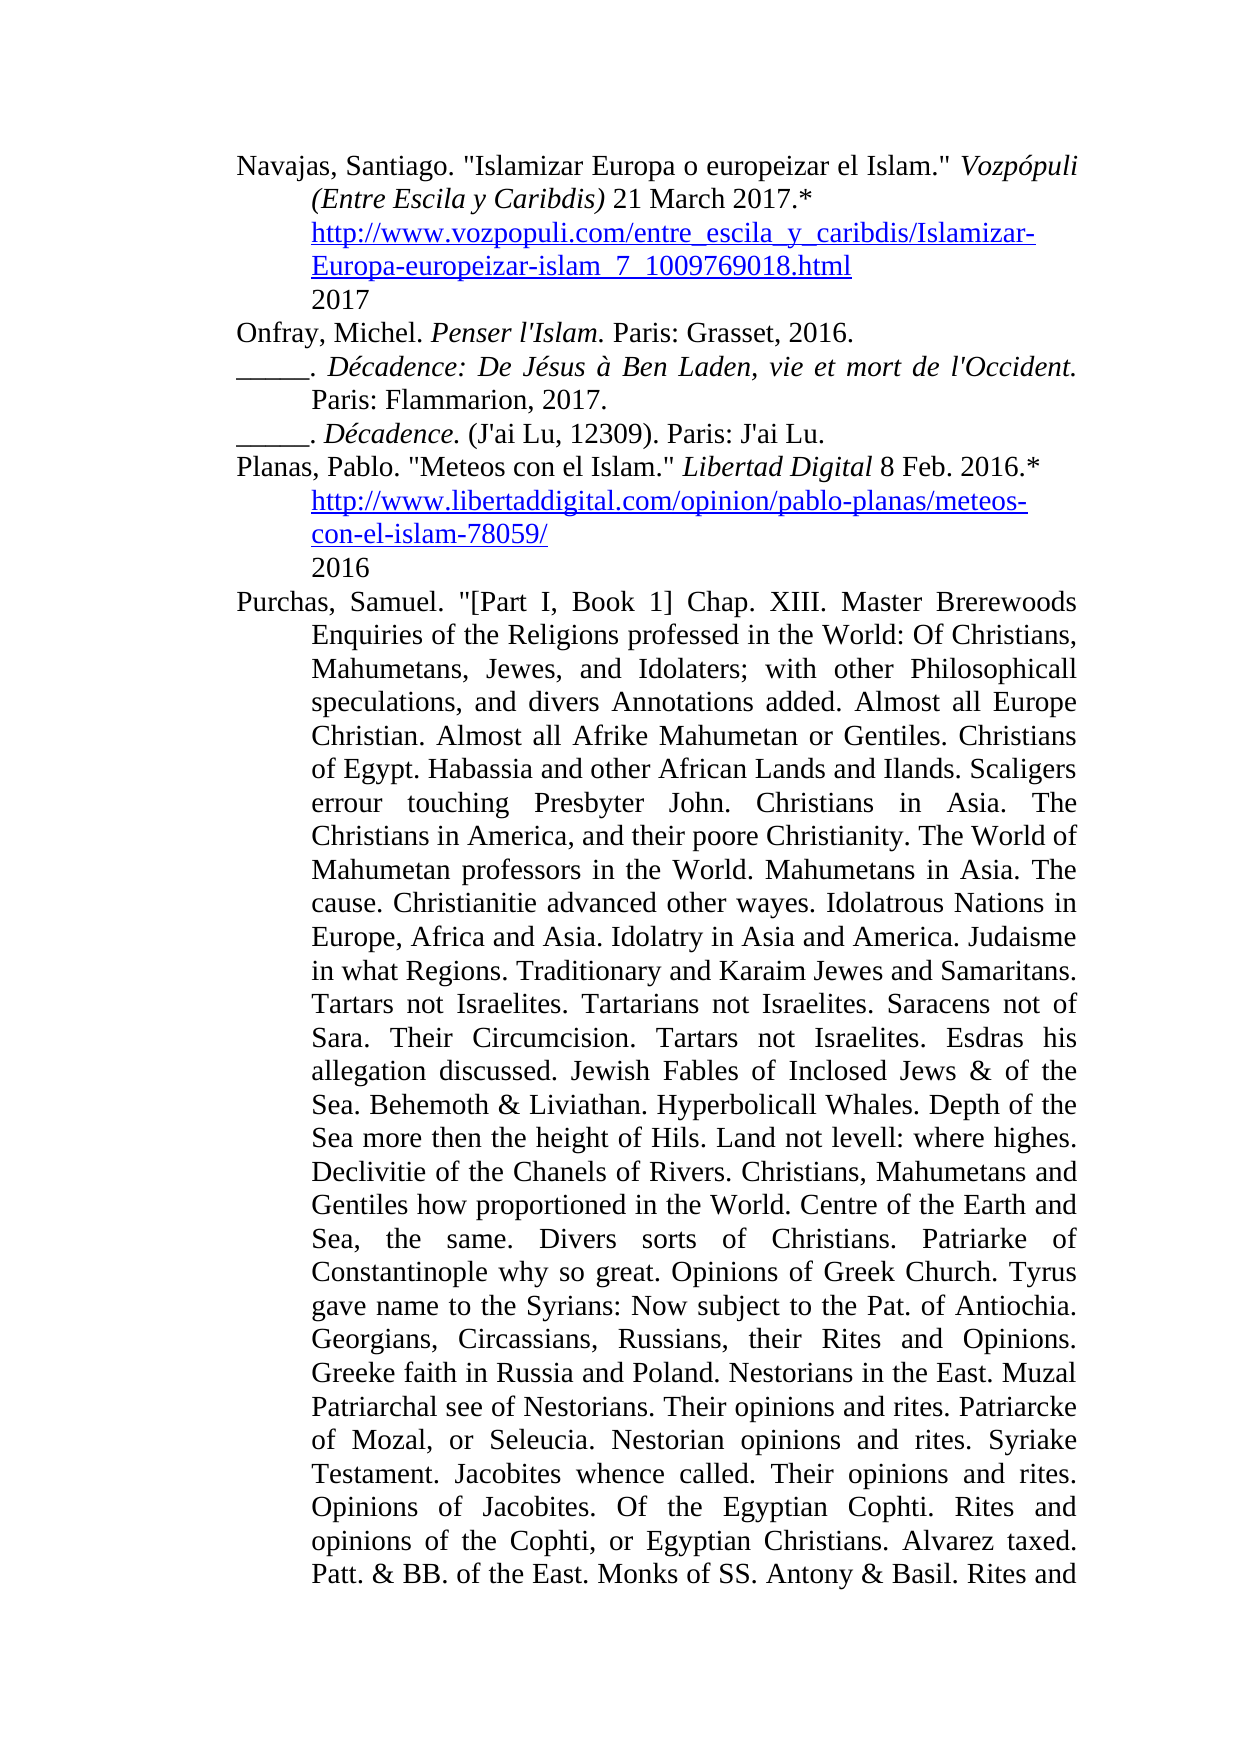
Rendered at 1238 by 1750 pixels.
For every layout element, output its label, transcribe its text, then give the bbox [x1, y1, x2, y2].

text 2016 [236, 550, 1078, 584]
text Navajas, Santiago. "Islamizar Europa o europeizar el Islam." Vozpópuli (Entre Escila y Caribdis) 21 March 2017.* [236, 148, 1078, 215]
text http://www.libertaddigital.com/opinion/pablo-planas/meteos-con-el-islam-78059/ [236, 483, 1078, 550]
text 2017 [236, 282, 1078, 315]
text Onfray, Michel. Penser l'Islam. Paris: Grasset, 2016. [236, 315, 1078, 349]
text _____. Décadence. (J'ai Lu, 12309). Paris: J'ai Lu. [236, 416, 1078, 449]
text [236, 584, 1078, 1590]
text _____. Décadence: De Jésus à Ben Laden, vie et mort de l'Occident. Paris: Flammarion, 2017. [236, 349, 1078, 416]
text http://www.vozpopuli.com/entre_escila_y_caribdis/Islamizar-Europa-europeizar-islam_7_1009769018.html [236, 215, 1078, 282]
text Planas, Pablo. "Meteos con el Islam." Libertad Digital 8 Feb. 2016.* [236, 449, 1078, 483]
